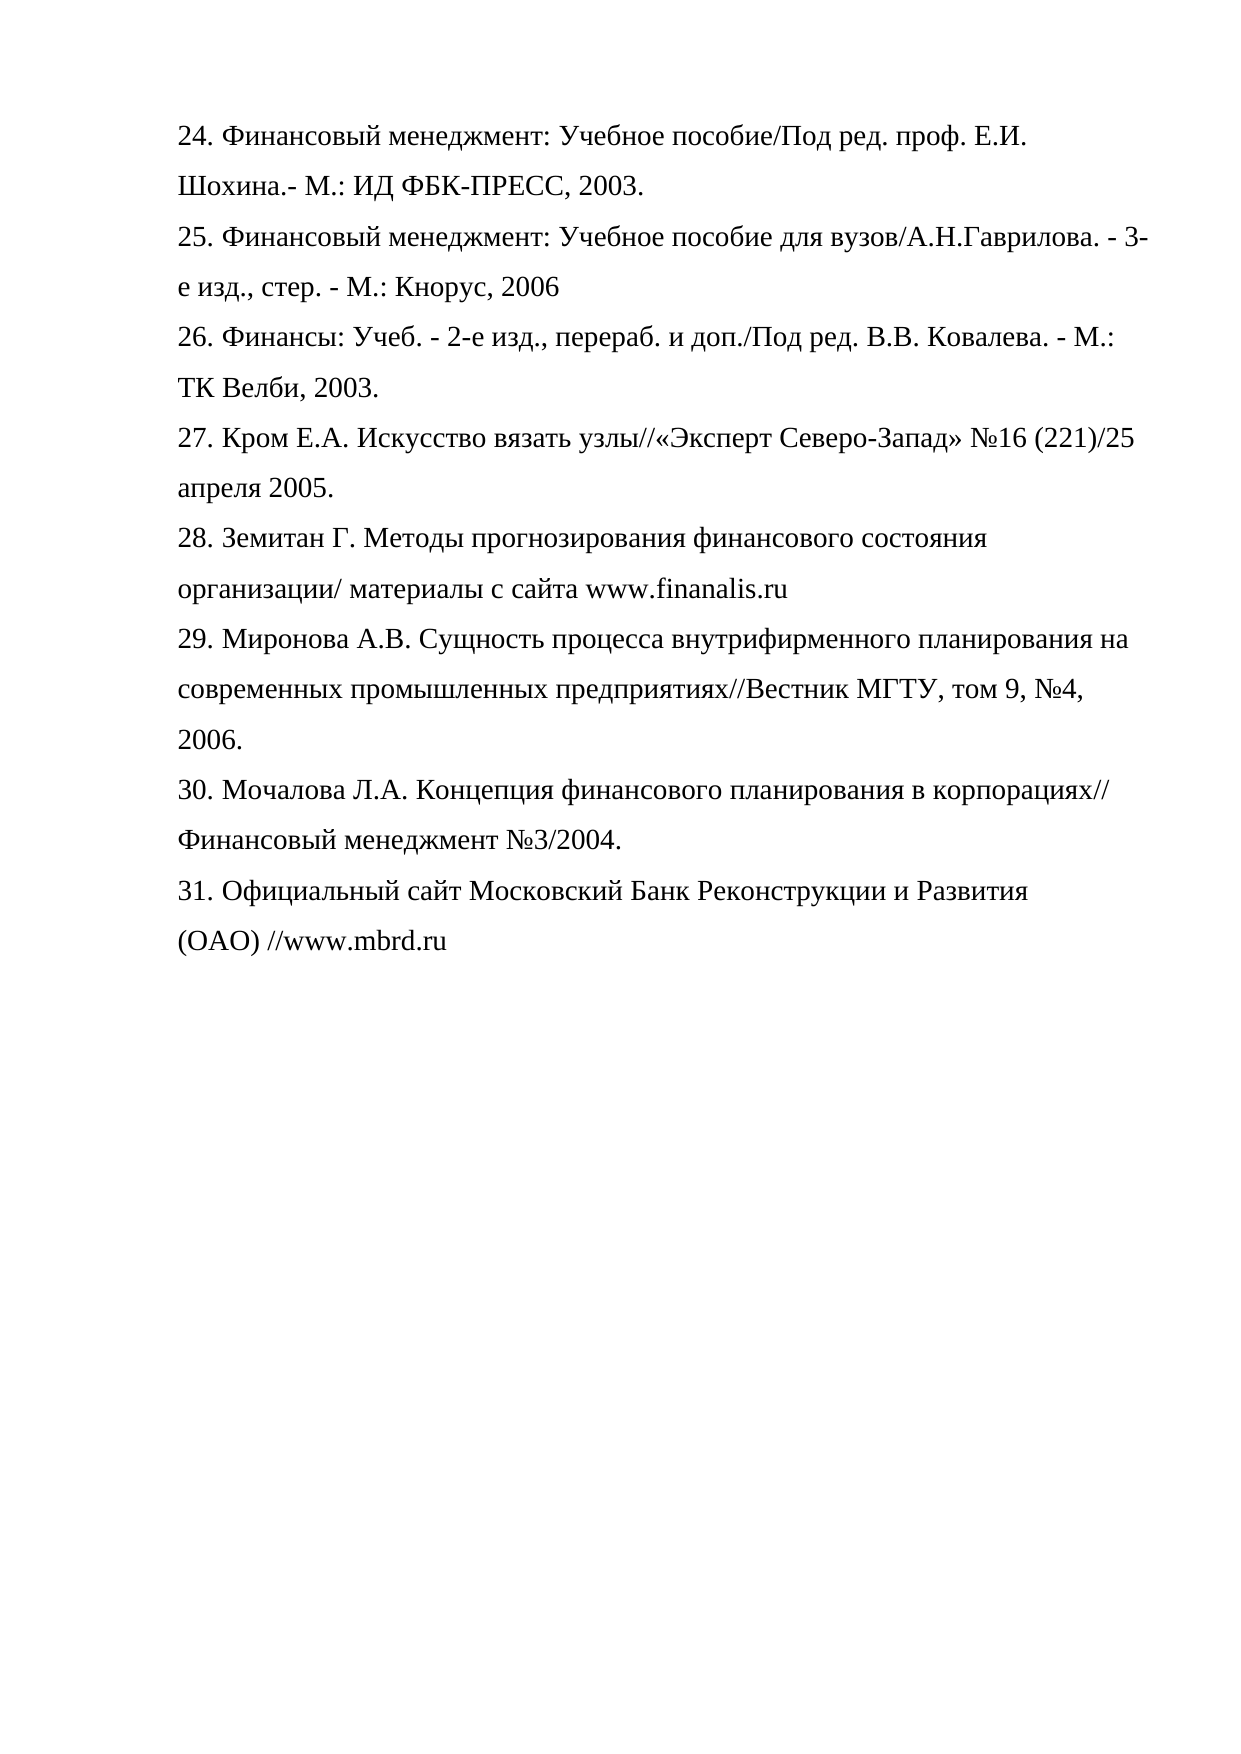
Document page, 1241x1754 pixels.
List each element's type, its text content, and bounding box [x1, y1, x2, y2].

list Финансы: Учеб. - 2-е изд., перераб. и доп./Под ред. В.В. Ковалева. - М.: ТК Велби, 2003. [177, 319, 1152, 403]
list Официальный сайт Московский Банк Реконструкции и Развития (ОАО) //www.mbrd.ru [177, 873, 1152, 957]
list Финансовый менеджмент: Учебное пособие/Под ред. проф. Е.И. Шохина.- М.: ИД ФБК-ПРЕСС, 2003. [177, 118, 1152, 202]
list Миронова А.В. Сущность процесса внутрифирменного планирования на современных промышленных предприятиях//Вестник МГТУ, том 9, №4, 2006. [177, 621, 1152, 755]
list Финансовый менеджмент: Учебное пособие для вузов/А.Н.Гаврилова. - 3-е изд., стер. - М.: Кнорус, 2006 [177, 219, 1152, 303]
list Земитан Г. Методы прогнозирования финансового состояния организации/ материалы с сайта www.finanalis.ru [177, 521, 1152, 604]
list Кром Е.А. Искусство вязать узлы//«Эксперт Северо-Запад» №16 (221)/25 апреля 2005. [177, 420, 1152, 504]
list Мочалова Л.А. Концепция финансового планирования в корпорациях// Финансовый менеджмент №3/2004. [177, 772, 1152, 856]
